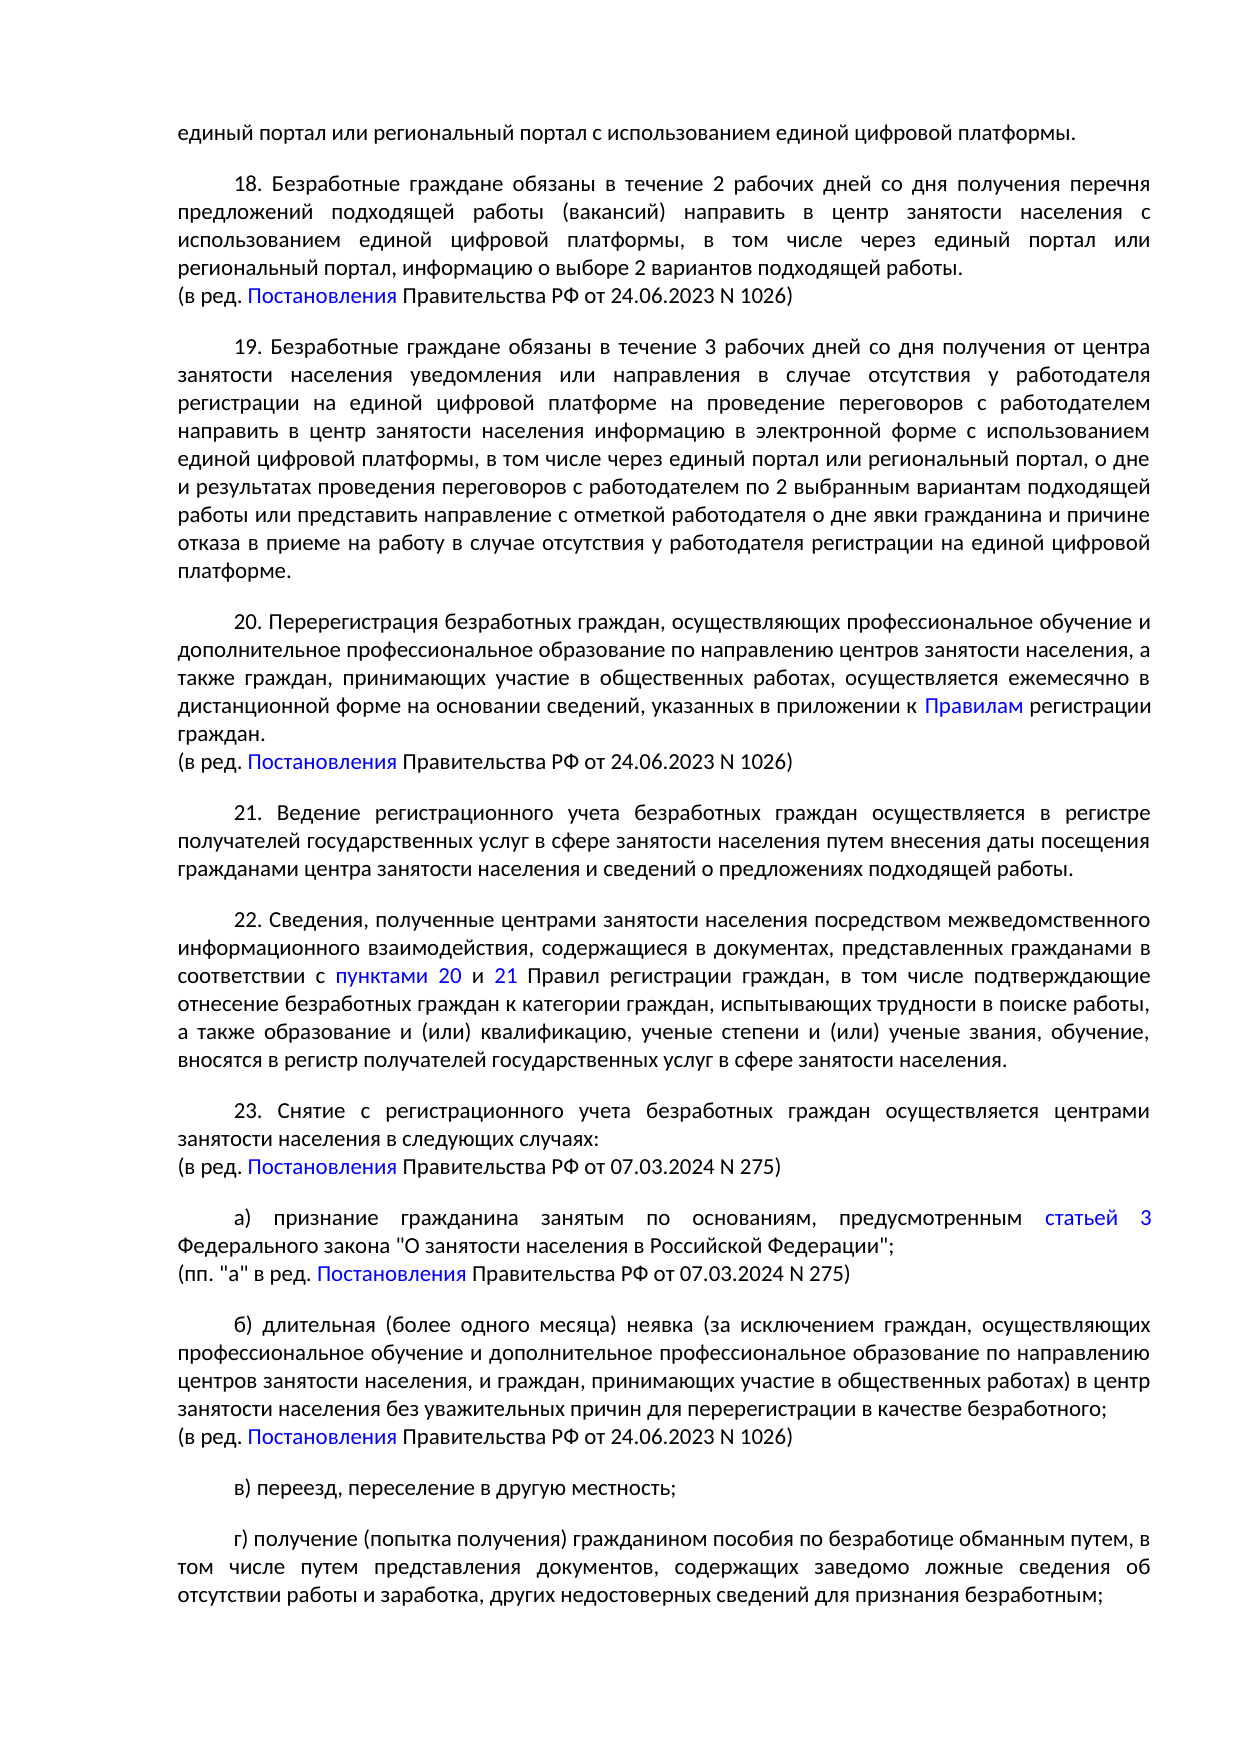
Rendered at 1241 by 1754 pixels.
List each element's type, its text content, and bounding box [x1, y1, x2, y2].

text 18. Безработные граждане обязаны в течение 2 рабочих дней со дня получения перечня предложений подходящей работы (вакансий) направить в центр занятости населения с использованием единой цифровой платформы, в том числе через единый портал или региональный портал, информацию о выборе 2 вариантов подходящей работы. [177, 169, 1152, 281]
text (в ред. Постановления Правительства РФ от 24.06.2023 N 1026) [177, 281, 1152, 309]
text (в ред. Постановления Правительства РФ от 24.06.2023 N 1026) [177, 747, 1152, 775]
text б) длительная (более одного месяца) неявка (за исключением граждан, осуществляющих профессиональное обучение и дополнительное профессиональное образование по направлению центров занятости населения, и граждан, принимающих участие в общественных работах) в центр занятости населения без уважительных причин для перерегистрации в качестве безработного; [177, 1310, 1152, 1422]
text а) признание гражданина занятым по основаниям, предусмотренным статьей 3 Федерального закона "О занятости населения в Российской Федерации"; [177, 1203, 1152, 1259]
text в) переезд, переселение в другую местность; [177, 1473, 1152, 1501]
text 23. Снятие с регистрационного учета безработных граждан осуществляется центрами занятости населения в следующих случаях: [177, 1096, 1152, 1152]
text 20. Перерегистрация безработных граждан, осуществляющих профессиональное обучение и дополнительное профессиональное образование по направлению центров занятости населения, а также граждан, принимающих участие в общественных работах, осуществляется ежемесячно в дистанционной форме на основании сведений, указанных в приложении к Правилам регистрации граждан. [177, 607, 1152, 747]
text 22. Сведения, полученные центрами занятости населения посредством межведомственного информационного взаимодействия, содержащиеся в документах, представленных гражданами в соответствии с пунктами 20 и 21 Правил регистрации граждан, в том числе подтверждающие отнесение безработных граждан к категории граждан, испытывающих трудности в поиске работы, а также образование и (или) квалификацию, ученые степени и (или) ученые звания, обучение, вносятся в регистр получателей государственных услуг в сфере занятости населения. [177, 905, 1152, 1073]
text (в ред. Постановления Правительства РФ от 07.03.2024 N 275) [177, 1152, 1152, 1180]
text 21. Ведение регистрационного учета безработных граждан осуществляется в регистре получателей государственных услуг в сфере занятости населения путем внесения даты посещения гражданами центра занятости населения и сведений о предложениях подходящей работы. [177, 798, 1152, 882]
text г) получение (попытка получения) гражданином пособия по безработице обманным путем, в том числе путем представления документов, содержащих заведомо ложные сведения об отсутствии работы и заработка, других недостоверных сведений для признания безработным; [177, 1524, 1152, 1608]
text (в ред. Постановления Правительства РФ от 24.06.2023 N 1026) [177, 1422, 1152, 1450]
text 19. Безработные граждане обязаны в течение 3 рабочих дней со дня получения от центра занятости населения уведомления или направления в случае отсутствия у работодателя регистрации на единой цифровой платформе на проведение переговоров с работодателем направить в центр занятости населения информацию в электронной форме с использованием единой цифровой платформы, в том числе через единый портал или региональный портал, о дне и результатах проведения переговоров с работодателем по 2 выбранным вариантам подходящей работы или представить направление с отметкой работодателя о дне явки гражданина и причине отказа в приеме на работу в случае отсутствия у работодателя регистрации на единой цифровой платформе. [177, 332, 1152, 584]
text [177, 118, 1152, 146]
text (пп. "а" в ред. Постановления Правительства РФ от 07.03.2024 N 275) [177, 1259, 1152, 1287]
